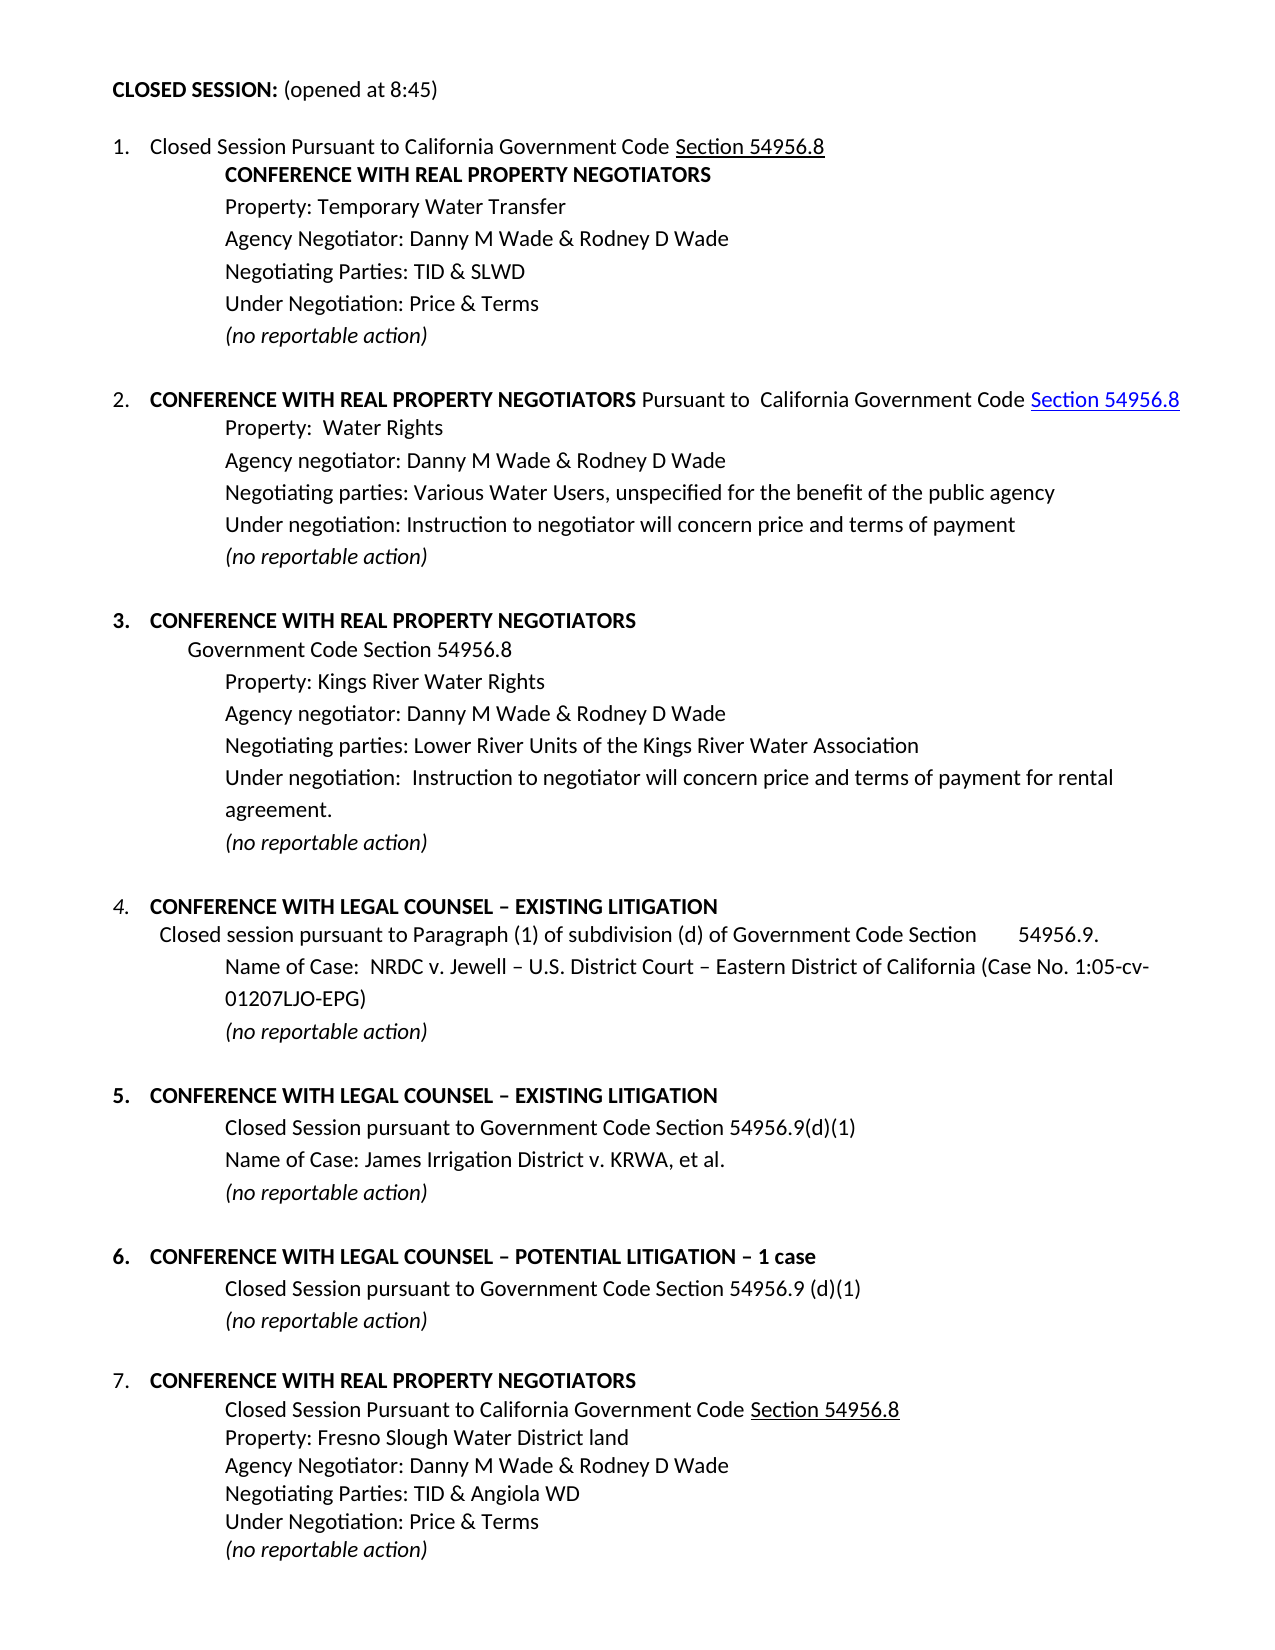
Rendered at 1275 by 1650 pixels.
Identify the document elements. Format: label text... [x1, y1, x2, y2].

text Under Negotiation: Price & Terms [225, 289, 1200, 317]
text Negotiating Parties: TID & Angiola WD [225, 1479, 1200, 1507]
text Under Negotiation: Price & Terms [225, 1507, 1200, 1535]
list CONFERENCE WITH LEGAL COUNSEL – POTENTIAL LITIGATION – 1 case [112, 1242, 1200, 1270]
list Closed Session Pursuant to California Government Code Section 54956.8 [112, 132, 1200, 160]
text Name of Case: NRDC v. Jewell – U.S. District Court – Eastern District of California (Case No. 1:05-cv-01207LJO-EPG) [225, 952, 1200, 1013]
text Agency negotiator: Danny M Wade & Rodney D Wade [150, 699, 1200, 727]
list CONFERENCE WITH LEGAL COUNSEL – EXISTING LITIGATION [112, 1081, 1200, 1109]
text Negotiating parties: Lower River Units of the Kings River Water Association [75, 731, 1200, 759]
text (no reportable action) [225, 321, 1200, 349]
text Agency Negotiator: Danny M Wade & Rodney D Wade [225, 224, 1200, 253]
text (no reportable action) [75, 1535, 1200, 1563]
text Property: Kings River Water Rights [150, 667, 1200, 695]
text Name of Case: James Irrigation District v. KRWA, et al. [150, 1146, 1200, 1173]
text Property: Fresno Slough Water District land [225, 1423, 1200, 1451]
text (no reportable action) [150, 542, 1200, 570]
list CONFERENCE WITH REAL PROPERTY NEGOTIATORS [112, 1367, 1200, 1395]
text (no reportable action) [150, 1178, 1200, 1206]
list Closed Session Pursuant to California Government Code Section 54956.8 [225, 1395, 1200, 1423]
text Closed Session pursuant to Government Code Section 54956.9(d)(1) [150, 1113, 1200, 1141]
text Closed session pursuant to Paragraph (1) of subdivision (d) of Government Code Section 54956.9. [159, 920, 1200, 948]
text (no reportable action) [225, 1017, 1200, 1045]
text (no reportable action) [225, 1306, 1200, 1334]
text Government Code Section 54956.8 [112, 635, 1200, 663]
text Property: Temporary Water Transfer [225, 192, 1200, 220]
text Agency Negotiator: Danny M Wade & Rodney D Wade [225, 1451, 1200, 1479]
text CLOSED SESSION: (opened at 8:45) [112, 75, 1200, 103]
text CONFERENCE WITH REAL PROPERTY NEGOTIATORS [75, 160, 1200, 188]
text Under negotiation: Instruction to negotiator will concern price and terms of payment for rental agreement. [225, 763, 1200, 824]
text Negotiating Parties: TID & SLWD [225, 257, 1200, 285]
text Property: Water Rights Agency negotiator: Danny M Wade & Rodney D Wade Negotiating parties: Various Water Users, unspecified for the benefit of the public agency Under negotiation: Instruction to negotiator will concern price and terms of payment [150, 413, 1200, 538]
text (no reportable action) [225, 828, 1200, 856]
list CONFERENCE WITH REAL PROPERTY NEGOTIATORS [112, 607, 1200, 635]
list CONFERENCE WITH REAL PROPERTY NEGOTIATORS Pursuant to California Government Code Section 54956.8 [112, 386, 1200, 413]
list CONFERENCE WITH LEGAL COUNSEL – EXISTING LITIGATION [112, 892, 1200, 920]
text Closed Session pursuant to Government Code Section 54956.9 (d)(1) [150, 1274, 1200, 1302]
